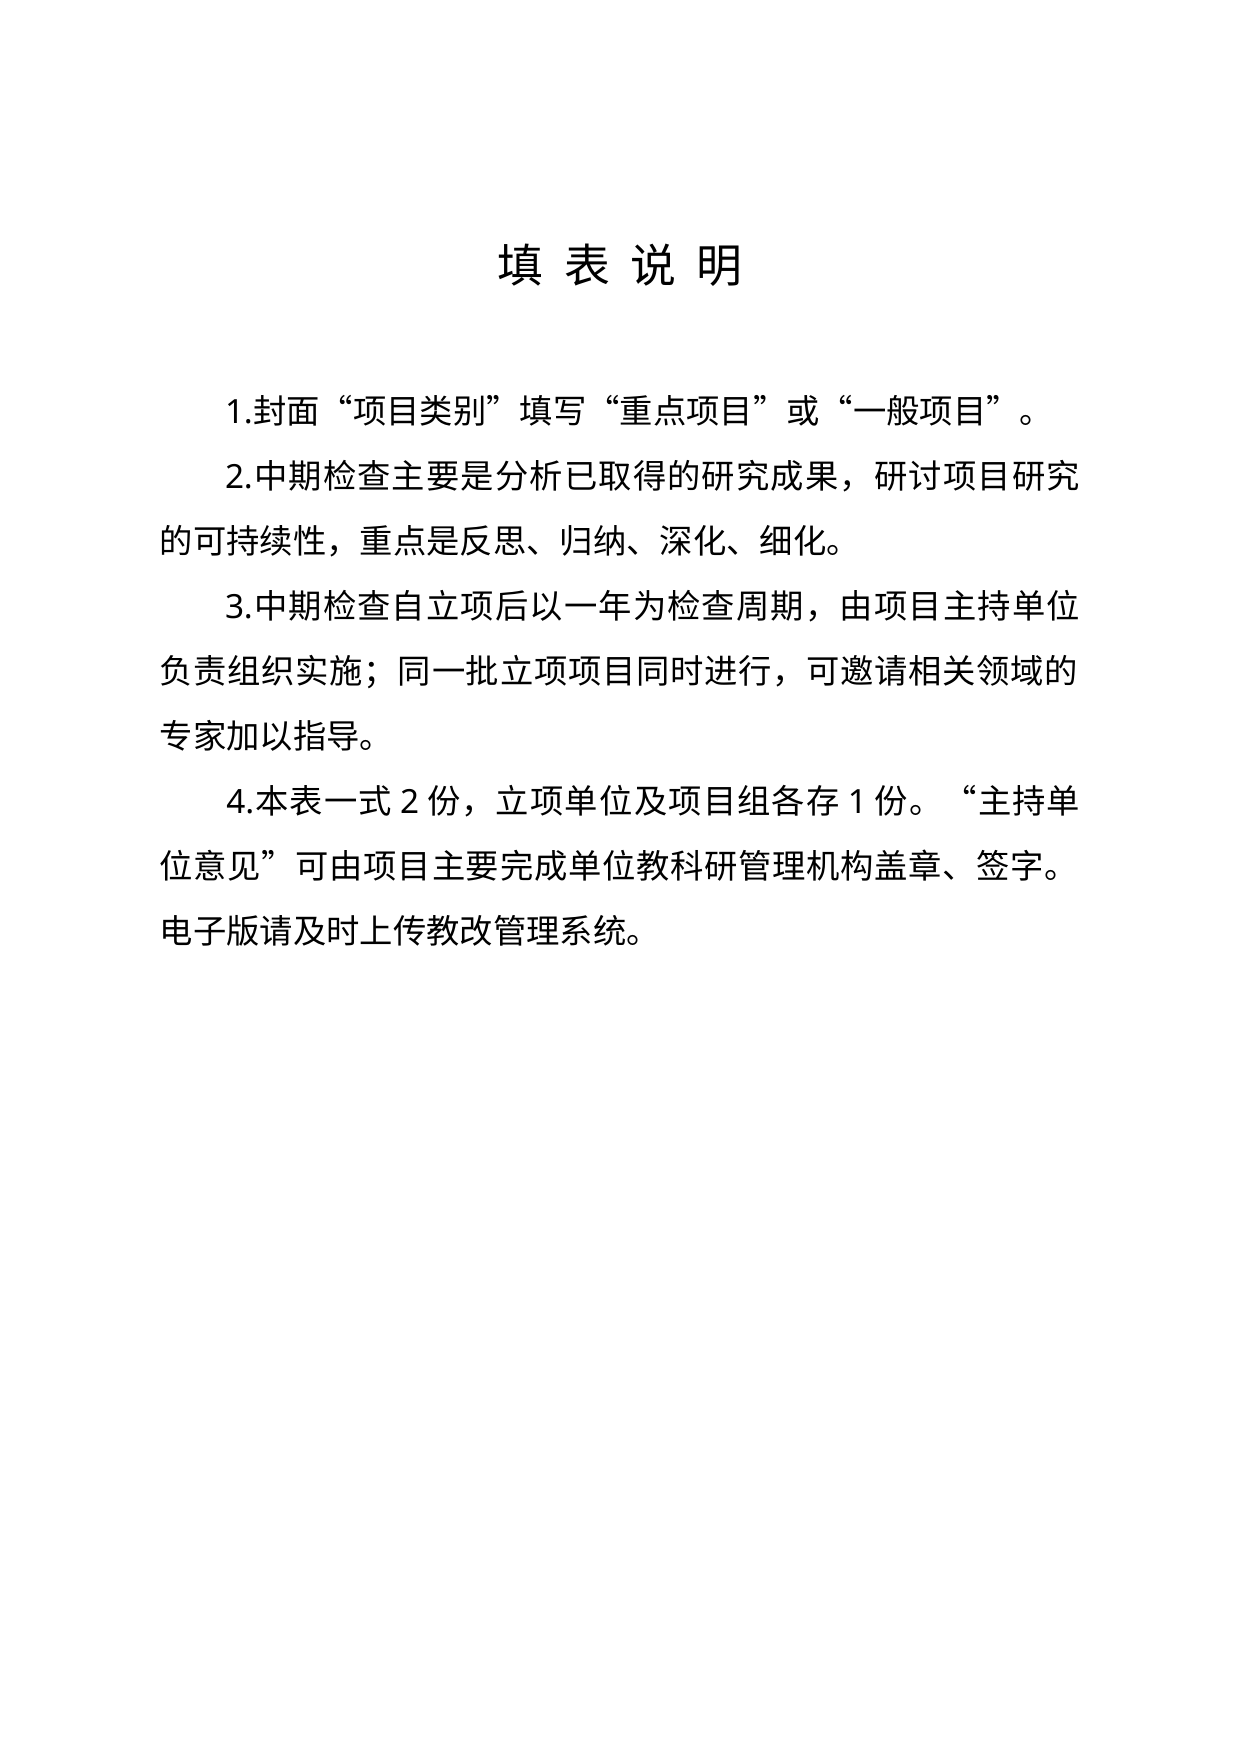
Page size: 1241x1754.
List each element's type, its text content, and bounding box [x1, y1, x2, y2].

text 3.中期检查自立项后以一年为检查周期，由项目主持单位负责组织实施；同一批立项项目同时进行，可邀请相关领域的专家加以指导。 [159, 571, 1081, 766]
text 2.中期检查主要是分析已取得的研究成果，研讨项目研究的可持续性，重点是反思、归纳、深化、细化。 [159, 441, 1081, 571]
text 填 表 说 明 [159, 214, 1081, 311]
text 1.封面“项目类别”填写“重点项目”或“一般项目”。 [159, 376, 1081, 441]
text 4.本表一式2份，立项单位及项目组各存1份。“主持单位意见”可由项目主要完成单位教科研管理机构盖章、签字。电子版请及时上传教改管理系统。 [159, 766, 1081, 961]
